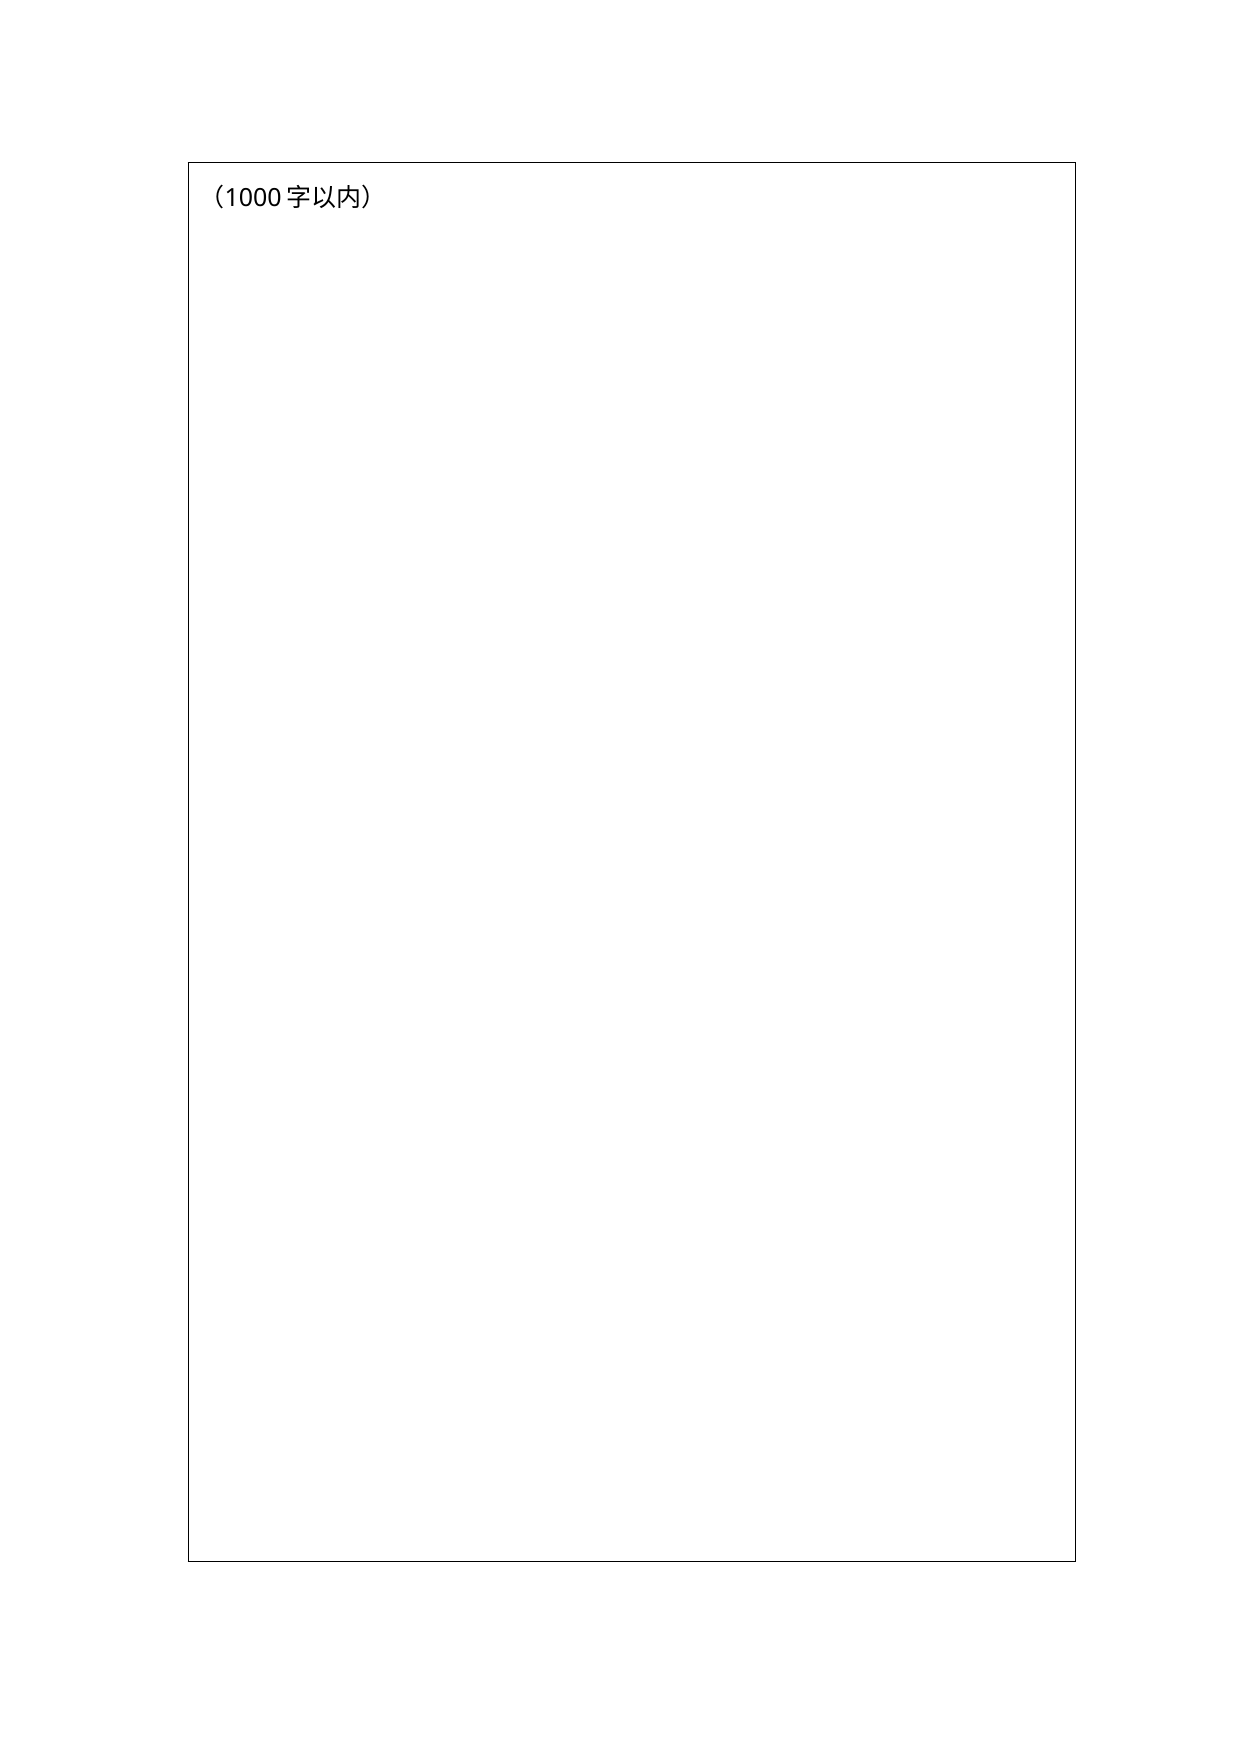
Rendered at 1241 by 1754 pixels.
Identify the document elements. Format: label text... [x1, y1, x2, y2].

table_header （1000字以内） [189, 163, 1075, 1561]
